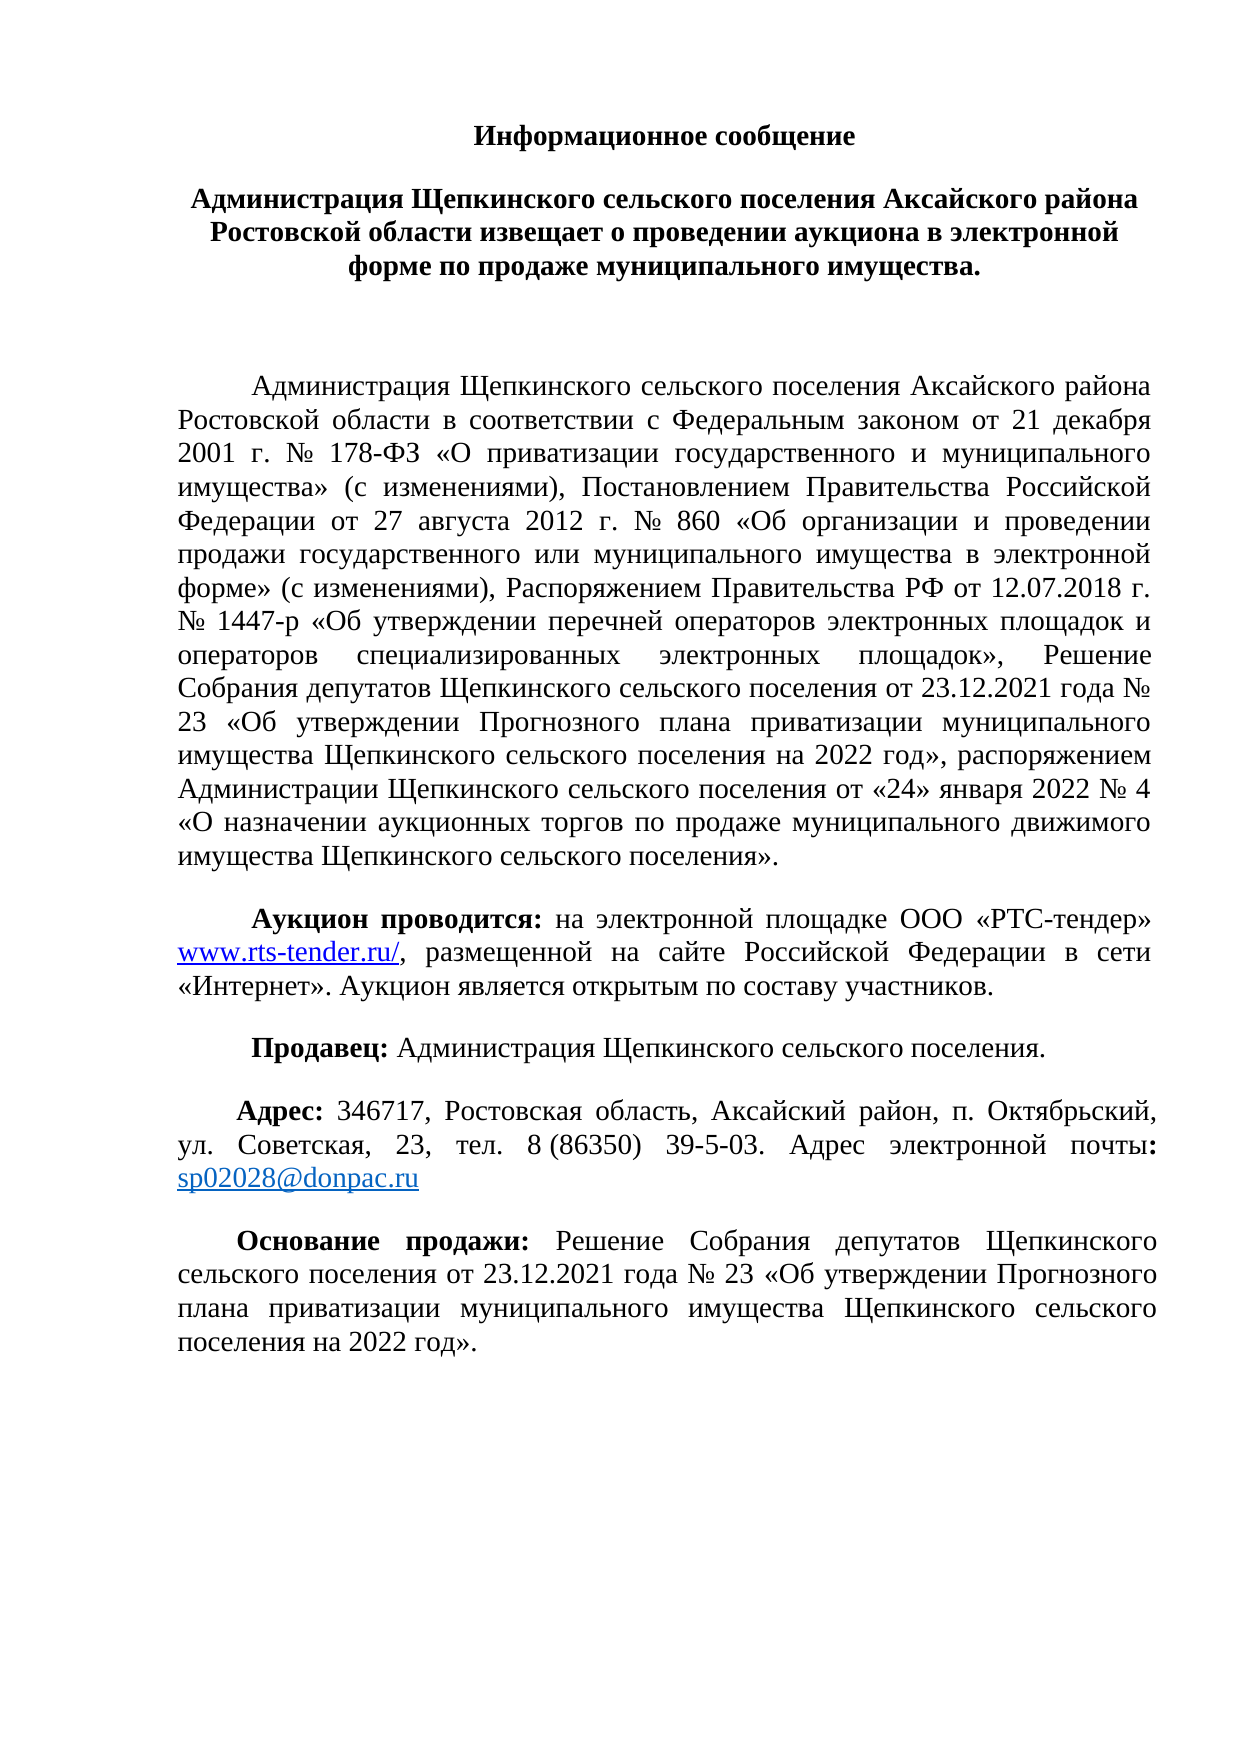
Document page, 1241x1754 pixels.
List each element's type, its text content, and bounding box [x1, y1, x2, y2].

text Администрация Щепкинского сельского поселения Аксайского района Ростовской области извещает о проведении аукциона в электронной форме по продаже муниципального имущества. [177, 181, 1152, 281]
text Информационное сообщение [177, 118, 1152, 152]
text Адрес: 346717, Ростовская область, Аксайский район, п. Октябрьский, ул. Советская, 23, тел. 8 (86350) 39-5-03. Адрес электронной почты: spHYPERLINK "mailto:sp02028@donpac.ru"02028@HYPERLINK "mailto:sp02028@donpac.ru"donpacHYPERLINK "mailto:sp02028@donpac.ru".HYPERLINK "mailto:sp02028@donpac.ru"ru [177, 1093, 1158, 1194]
text Основание продажи: Решение Собрания депутатов Щепкинского сельского поселения от 23.12.2021 года № 23 «Об утверждении Прогнозного плана приватизации муниципального имущества Щепкинского сельского поселения на 2022 год». [177, 1223, 1158, 1357]
text Аукцион проводится: на электронной площадке ООО «РТС-тендер» www.rts-tender.ru/, размещенной на сайте Российской Федерации в сети «Интернет». Аукцион является открытым по составу участников. [177, 901, 1152, 1001]
text Продавец: Администрация Щепкинского сельского поселения. [177, 1031, 1152, 1064]
text Администрация Щепкинского сельского поселения Аксайского района Ростовской области в соответствии с Федеральным законом от 21 декабря 2001 г. № 178-ФЗ «О приватизации государственного и муниципального имущества» (с изменениями), Постановлением Правительства Российской Федерации от 27 августа 2012 г. № 860 «Об организации и проведении продажи государственного или муниципального имущества в электронной форме» (с изменениями), Распоряжением Правительства РФ от 12.07.2018 г. № 1447-р «Об утверждении перечней операторов электронных площадок и операторов специализированных электронных площадок», Решение Собрания депутатов Щепкинского сельского поселения от 23.12.2021 года № 23 «Об утверждении Прогнозного плана приватизации муниципального имущества Щепкинского сельского поселения на 2022 год», распоряжением Администрации Щепкинского сельского поселения от «24» января 2022 № 4 «О назначении аукционных торгов по продаже муниципального движимого имущества Щепкинского сельского поселения». [177, 368, 1152, 872]
